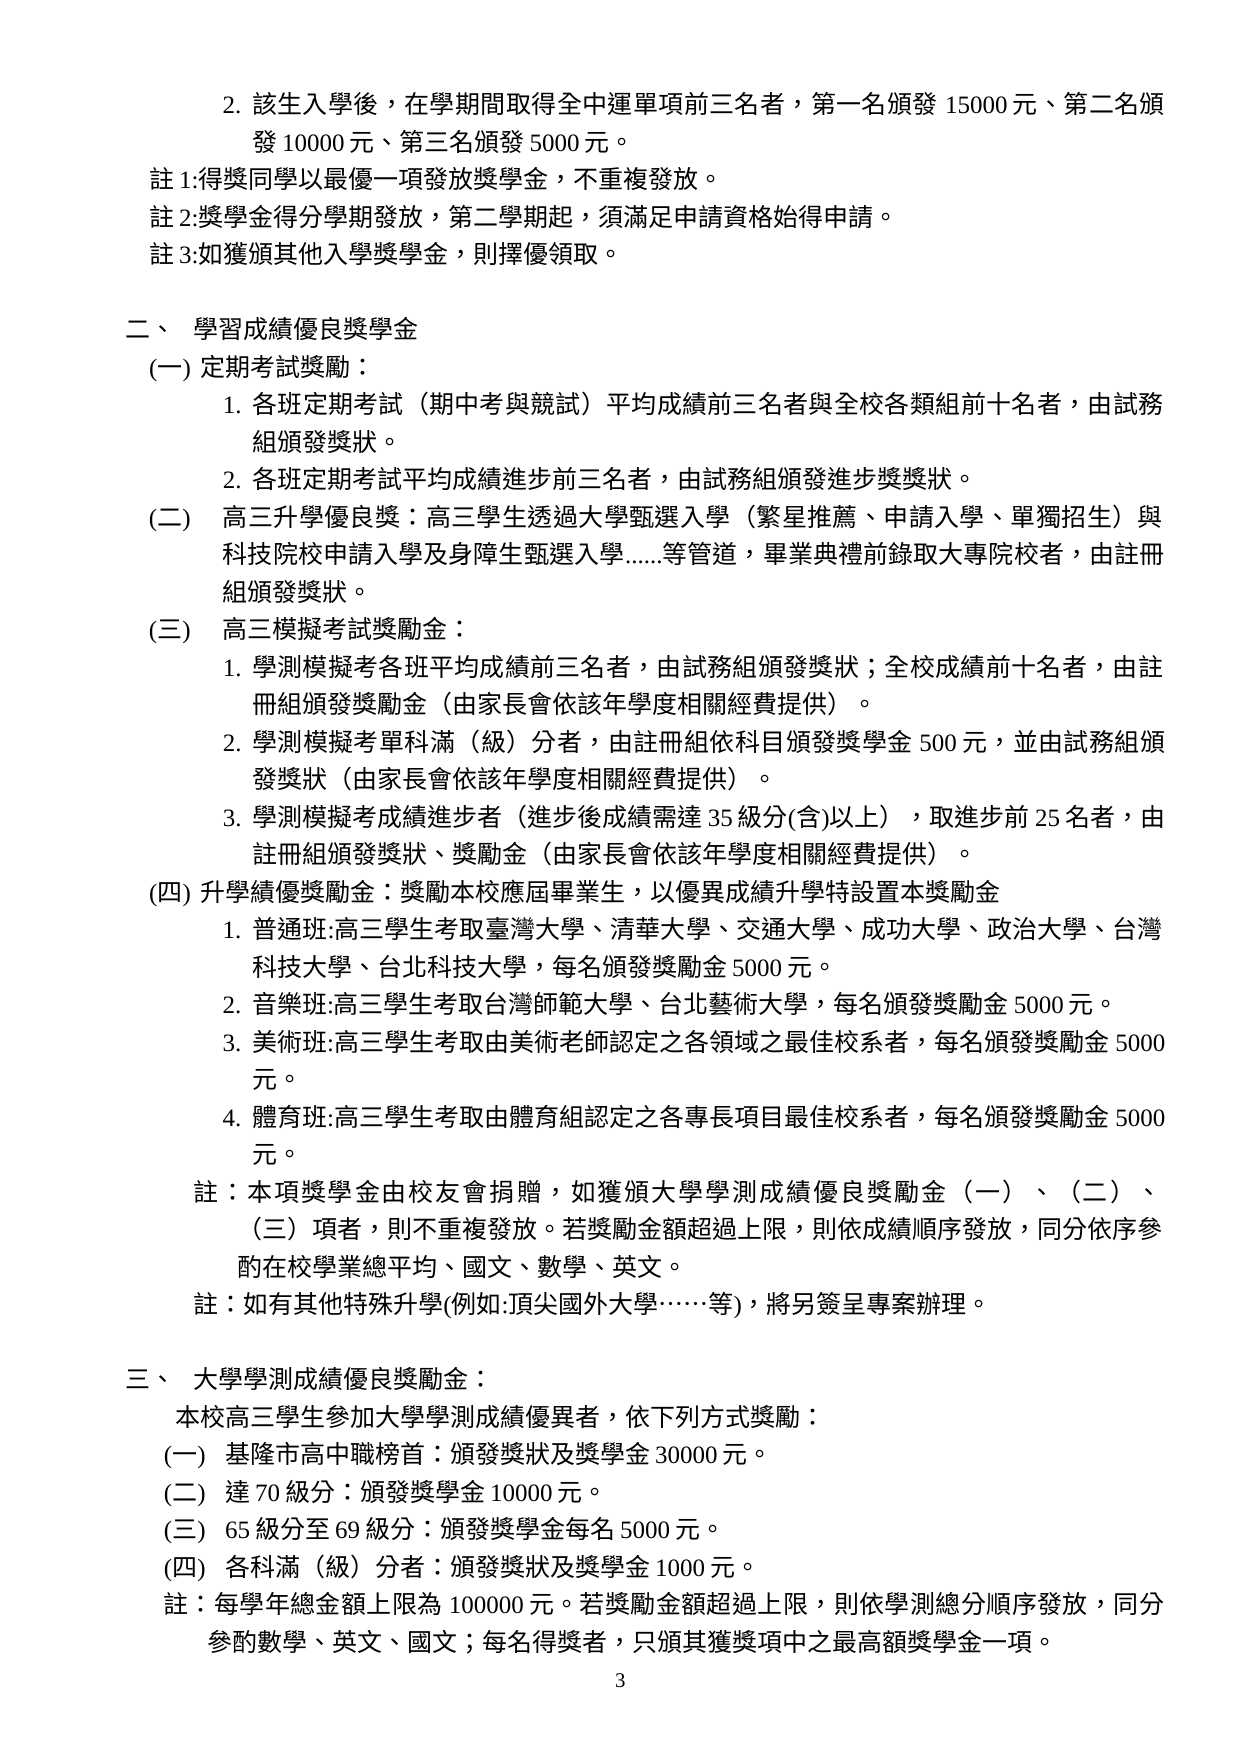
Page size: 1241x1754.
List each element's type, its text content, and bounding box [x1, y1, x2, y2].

list 大學學測成績優良獎勵金： [125, 1359, 1165, 1396]
list 該生入學後，在學期間取得全中運單項前三名者，第一名頒發15000元、第二名頒發10000元、第三名頒發5000元。 [222, 84, 1165, 159]
list 各科滿（級）分者：頒發獎狀及獎學金1000元。 [164, 1546, 1165, 1584]
list 學測模擬考單科滿（級）分者，由註冊組依科目頒發獎學金500元，並由試務組頒發獎狀（由家長會依該年學度相關經費提供）。 [223, 721, 1165, 796]
text 註：本項獎學金由校友會捐贈，如獲頒大學學測成績優良獎勵金（一）、（二）、（三）項者，則不重複發放。若獎勵金額超過上限，則依成績順序發放，同分依序參酌在校學業總平均、國文、數學、英文。 [193, 1171, 1165, 1284]
list 美術班:高三學生考取由美術老師認定之各領域之最佳校系者，每名頒發獎勵金5000元。 [222, 1021, 1165, 1096]
text 本校高三學生參加大學學測成績優異者，依下列方式獎勵： [175, 1396, 1165, 1434]
list 學測模擬考各班平均成績前三名者，由試務組頒發獎狀；全校成績前十名者，由註冊組頒發獎勵金（由家長會依該年學度相關經費提供）。 [223, 646, 1165, 721]
list 註1:得獎同學以最優一項發放獎學金，不重複發放。 [149, 159, 1165, 196]
list 體育班:高三學生考取由體育組認定之各專長項目最佳校系者，每名頒發獎勵金5000元。 [222, 1096, 1165, 1171]
text 註：每學年總金額上限為100000元。若獎勵金額超過上限，則依學測總分順序發放，同分參酌數學、英文、國文；每名得獎者，只頒其獲獎項中之最高額獎學金一項。 [163, 1584, 1165, 1659]
list 學測模擬考成績進步者（進步後成績需達35級分(含)以上），取進步前25名者，由註冊組頒發獎狀、獎勵金（由家長會依該年學度相關經費提供）。 [223, 796, 1165, 871]
list 註2:獎學金得分學期發放，第二學期起，須滿足申請資格始得申請。 [149, 196, 1165, 234]
list 各班定期考試平均成績進步前三名者，由試務組頒發進步獎獎狀。 [223, 459, 1165, 496]
list 基隆市高中職榜首：頒發獎狀及獎學金30000元。 [164, 1434, 1165, 1471]
list 65級分至69級分：頒發獎學金每名5000元。 [164, 1509, 1165, 1546]
list 高學優良獎：高三學生透過大學甄選入學（繁星推薦、申請入學、單獨招生）與科技院校申請入學及身障生甄選入學......等管道，畢業典禮前錄取大專院校者，由註冊組頒發獎狀。 [149, 496, 1165, 609]
list 達70級分：頒發獎學金10000元。 [164, 1471, 1165, 1509]
list 註3:如獲頒其他入學獎學金，則擇優領取。 [149, 234, 1165, 271]
list 學習成績優良獎學金 [125, 309, 1165, 346]
list 定期考試獎勵： [149, 346, 1165, 384]
list 音樂班:高三學生考取台灣師範大學、台北藝術大學，每名頒發獎勵金5000元。 [222, 984, 1165, 1021]
list 升學績優獎勵金：獎勵本校應屆畢業生，以優異成績升學特設置本獎勵金 [149, 871, 1165, 909]
text 註：如有其他特殊升學(例如:頂尖國外大學……等)，將另簽呈專案辦理。 [193, 1284, 1165, 1321]
list 各班定期考試（期中考與競試）平均成績前三名者與全校各類組前十名者，由試務組頒發獎狀。 [223, 384, 1165, 459]
list 普通班:高三學生考取臺灣大學、清華大學、交通大學、成功大學、政治大學、台灣科技大學、台北科技大學，每名頒發獎勵金5000元。 [222, 909, 1165, 984]
list 高三模擬考試獎勵金： [149, 609, 1165, 646]
